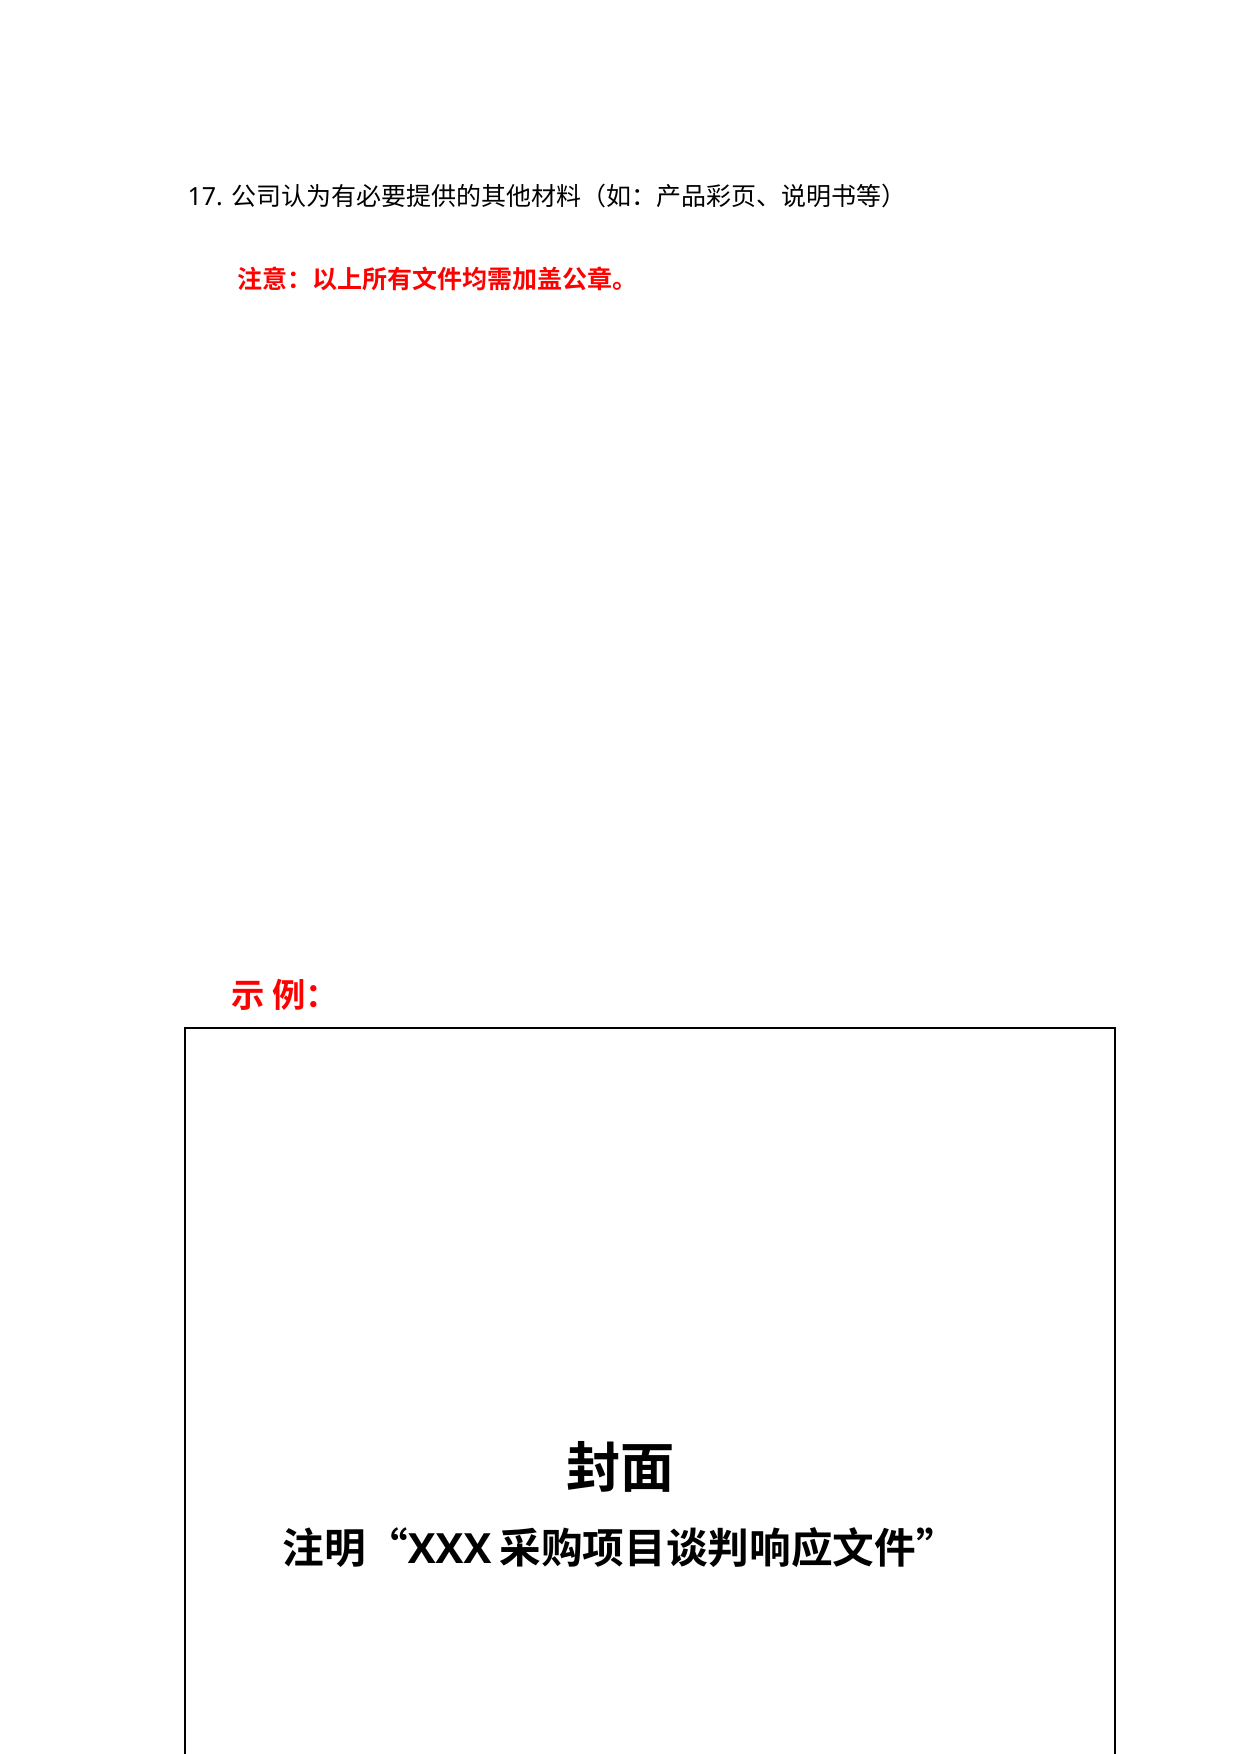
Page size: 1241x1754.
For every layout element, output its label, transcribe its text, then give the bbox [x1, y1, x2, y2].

list 公司认为有必要提供的其他材料（如：产品彩页、说明书等） [187, 162, 1053, 227]
text 示 例： [187, 960, 1053, 1025]
text 封面 [187, 1415, 1053, 1513]
text 注意：以上所有文件均需加盖公章。 [187, 245, 1053, 310]
text 注明“XXX采购项目谈判响应文件” [187, 1513, 1053, 1578]
